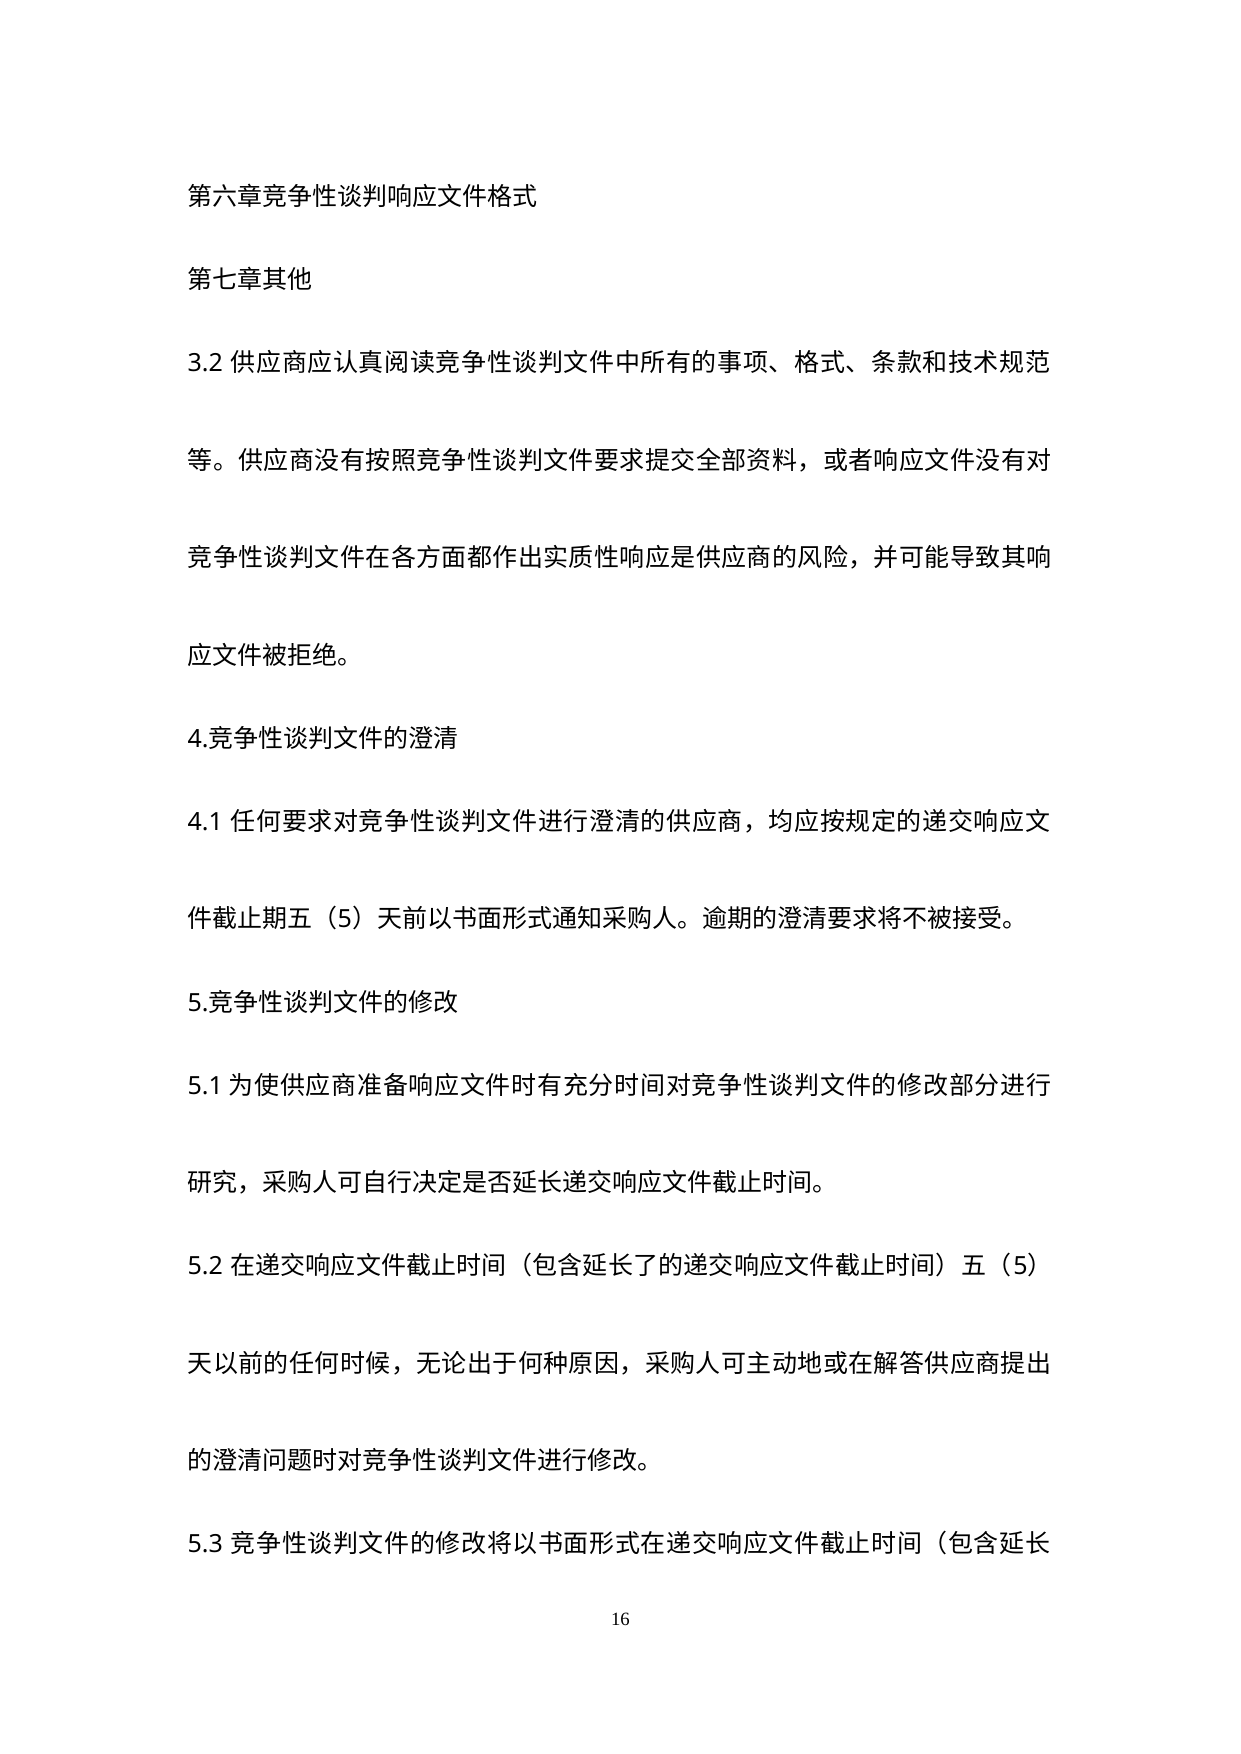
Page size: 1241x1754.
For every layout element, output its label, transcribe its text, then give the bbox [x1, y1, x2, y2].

text 第七章其他 [187, 245, 1053, 310]
text 5.2 在递交响应文件截止时间（包含延长了的递交响应文件截止时间）五（5）天以前的任何时候，无论出于何种原因，采购人可主动地或在解答供应商提出的澄清问题时对竞争性谈判文件进行修改。 [187, 1231, 1053, 1491]
text 4.1 任何要求对竞争性谈判文件进行澄清的供应商，均应按规定的递交响应文件截止期五（5）天前以书面形式通知采购人。逾期的澄清要求将不被接受。 [187, 787, 1053, 949]
text 5.1为使供应商准备响应文件时有充分时间对竞争性谈判文件的修改部分进行研究，采购人可自行决定是否延长递交响应文件截止时间。 [187, 1051, 1053, 1213]
text 3.2 供应商应认真阅读竞争性谈判文件中所有的事项、格式、条款和技术规范等。供应商没有按照竞争性谈判文件要求提交全部资料，或者响应文件没有对竞争性谈判文件在各方面都作出实质性响应是供应商的风险，并可能导致其响应文件被拒绝。 [187, 328, 1053, 686]
text 4.竞争性谈判文件的澄清 [187, 704, 1053, 769]
text 5.竞争性谈判文件的修改 [187, 968, 1053, 1033]
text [187, 1509, 1053, 1574]
text 第六章竞争性谈判响应文件格式 [187, 162, 1053, 227]
